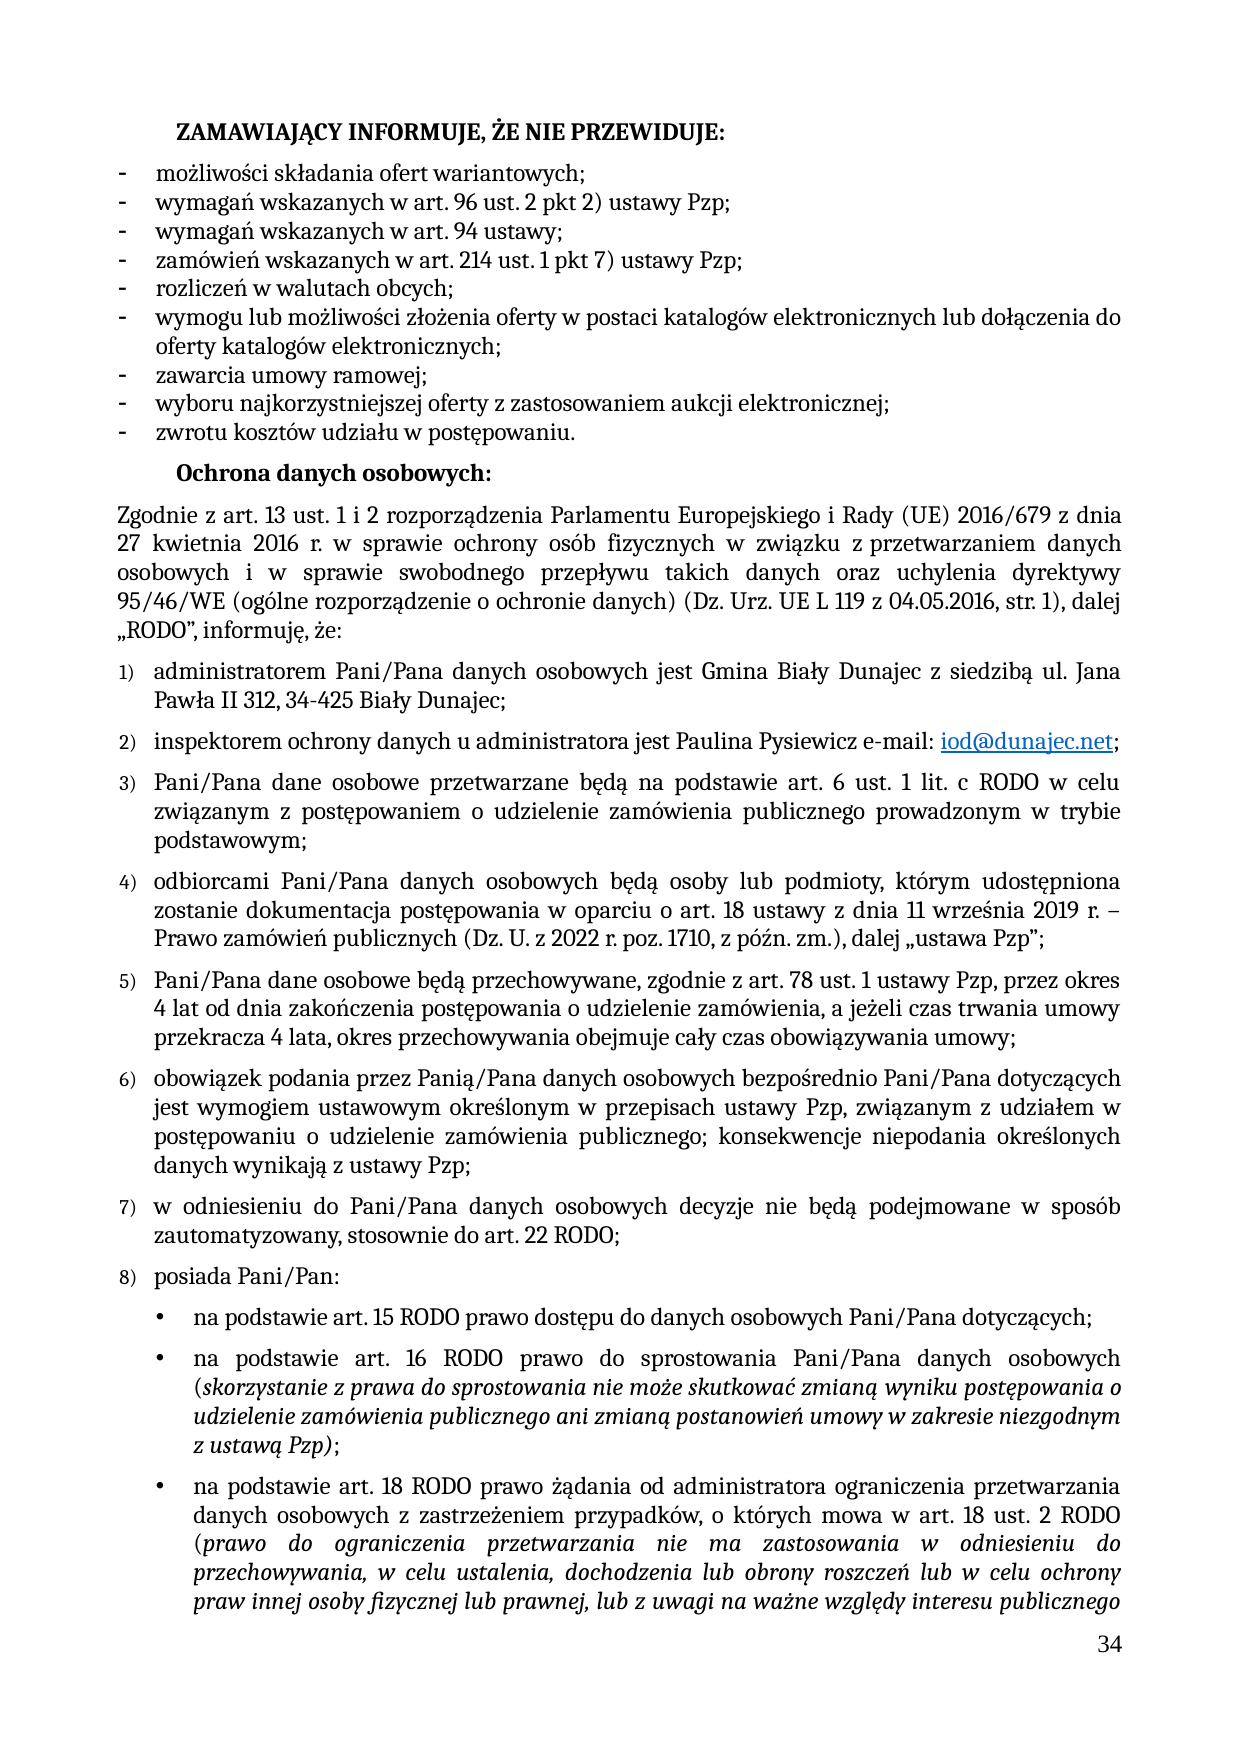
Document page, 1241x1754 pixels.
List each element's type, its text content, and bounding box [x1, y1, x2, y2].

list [156, 1472, 1122, 1616]
list na podstawie art. 15 RODO prawo dostępu do danych osobowych Pani/Pana dotyczących; [156, 1303, 1122, 1332]
list Pani/Pana dane osobowe będą przechowywane, zgodnie z art. 78 ust. 1 ustawy Pzp, przez okres 4 lat od dnia zakończenia postępowania o udzielenie zamówienia, a jeżeli czas trwania umowy przekracza 4 lata, okres przechowywania obejmuje cały czas obowiązywania umowy; [119, 966, 1122, 1052]
list na podstawie art. 16 RODO prawo do sprostowania Pani/Pana danych osobowych (skorzystanie z prawa do sprostowania nie może skutkować zmianą wyniku postępowania o udzielenie zamówienia publicznego ani zmianą postanowień umowy w zakresie niezgodnym z ustawą Pzp); [156, 1344, 1122, 1459]
list inspektorem ochrony danych u administratora jest Paulina Pysiewicz e-mail: iod@dunajec.net; [119, 727, 1122, 756]
list administratorem Pani/Pana danych osobowych jest Gmina Biały Dunajec z siedzibą ul. Jana Pawła II 312, 34-425 Biały Dunajec; [119, 657, 1122, 714]
list zawarcia umowy ramowej; [118, 361, 1122, 389]
list możliwości składania ofert wariantowych; [118, 159, 1122, 188]
list wymagań wskazanych w art. 94 ustawy; [118, 217, 1122, 246]
subtitle Ochrona danych osobowych: [118, 459, 1122, 488]
text Zgodnie z art. 13 ust. 1 i 2 rozporządzenia Parlamentu Europejskiego i Rady (UE) 2016/679 z dnia 27 kwietnia 2016 r. w sprawie ochrony osób fizycznych w związku z przetwarzaniem danych osobowych i w sprawie swobodnego przepływu takich danych oraz uchylenia dyrektywy 95/46/WE (ogólne rozporządzenie o ochronie danych) (Dz. Urz. UE L 119 z 04.05.2016, str. 1), dalej „RODO”, informuję, że: [117, 501, 1122, 644]
list zwrotu kosztów udziału w postępowaniu. [118, 418, 1122, 447]
list posiada Pani/Pan: [119, 1262, 1122, 1291]
list w odniesieniu do Pani/Pana danych osobowych decyzje nie będą podejmowane w sposób zautomatyzowany, stosownie do art. 22 RODO; [119, 1192, 1122, 1249]
list zamówień wskazanych w art. 214 ust. 1 pkt 7) ustawy Pzp; [118, 246, 1122, 274]
list wyboru najkorzystniejszej oferty z zastosowaniem aukcji elektronicznej; [118, 389, 1122, 418]
list odbiorcami Pani/Pana danych osobowych będą osoby lub podmioty, którym udostępniona zostanie dokumentacja postępowania w oparciu o art. 18 ustawy z dnia 11 września 2019 r. – Prawo zamówień publicznych (Dz. U. z 2022 r. poz. 1710, z późn. zm.), dalej „ustawa Pzp”; [119, 867, 1122, 953]
list Pani/Pana dane osobowe przetwarzane będą na podstawie art. 6 ust. 1 lit. c RODO w celu związanym z postępowaniem o udzielenie zamówienia publicznego prowadzonym w trybie podstawowym; [119, 768, 1122, 854]
list rozliczeń w walutach obcych; [118, 274, 1122, 303]
list wymogu lub możliwości złożenia oferty w postaci katalogów elektronicznych lub dołączenia do oferty katalogów elektronicznych; [118, 303, 1122, 361]
subtitle ZAMAWIAJĄCY INFORMUJE, ŻE NIE PRZEWIDUJE: [118, 118, 1122, 147]
list wymagań wskazanych w art. 96 ust. 2 pkt 2) ustawy Pzp; [118, 188, 1122, 217]
list obowiązek podania przez Panią/Pana danych osobowych bezpośrednio Pani/Pana dotyczących jest wymogiem ustawowym określonym w przepisach ustawy Pzp, związanym z udziałem w postępowaniu o udzielenie zamówienia publicznego; konsekwencje niepodania określonych danych wynikają z ustawy Pzp; [119, 1064, 1122, 1179]
